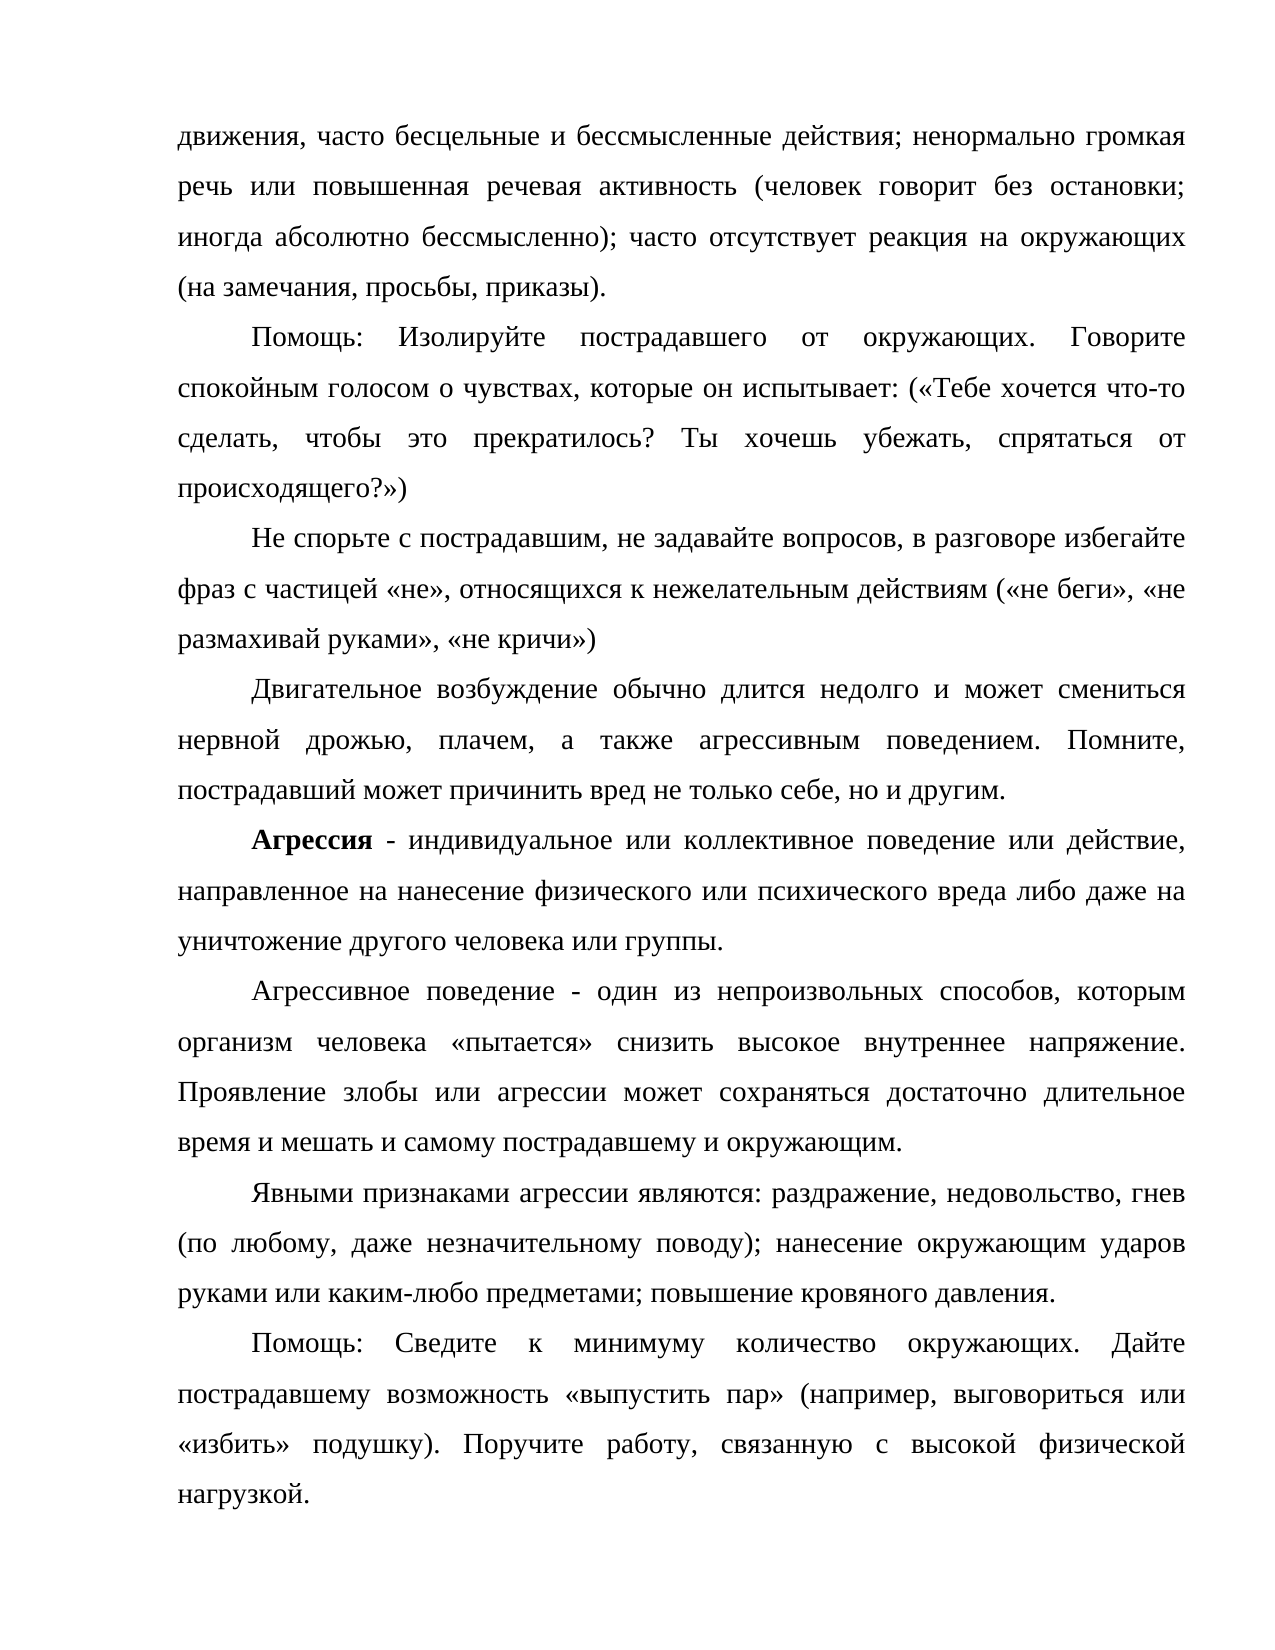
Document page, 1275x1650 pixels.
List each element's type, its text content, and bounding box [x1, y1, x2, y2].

text Помощь: Изолируйте пострадавшего от окружающих. Говорите спокойным голосом о чувствах, которые он испытывает: («Тебе хочется что-то сделать, чтобы это прекратилось? Ты хочешь убежать, спрятаться от происходящего?») [177, 319, 1186, 504]
text Агрессия - индивидуальное или коллективное поведение или действие, направленное на нанесение физического или психического вреда либо даже на уничтожение другого человека или группы. [177, 822, 1186, 957]
text Агрессивное поведение - один из непроизвольных способов, которым организм человека «пытается» снизить высокое внутреннее напряжение. Проявление злобы или агрессии может сохраняться достаточно длительное время и мешать и самому пострадавшему и окружающим. [177, 973, 1186, 1158]
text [177, 118, 1186, 303]
text Не спорьте с пострадавшим, не задавайте вопросов, в разговоре избегайте фраз с частицей «не», относящихся к нежелательным действиям («не беги», «не размахивай руками», «не кричи») [177, 521, 1186, 655]
text Помощь: Сведите к минимуму количество окружающих. Дайте пострадавшему возможность «выпустить пар» (например, выговориться или «избить» подушку). Поручите работу, связанную с высокой физической нагрузкой. [177, 1326, 1186, 1510]
text Явными признаками агрессии являются: раздражение, недовольство, гнев (по любому, даже незначительному поводу); нанесение окружающим ударов руками или каким-любо предметами; повышение кровяного давления. [177, 1175, 1186, 1309]
text Двигательное возбуждение обычно длится недолго и может смениться нервной дрожью, плачем, а также агрессивным поведением. Помните, пострадавший может причинить вред не только себе, но и другим. [177, 672, 1186, 806]
